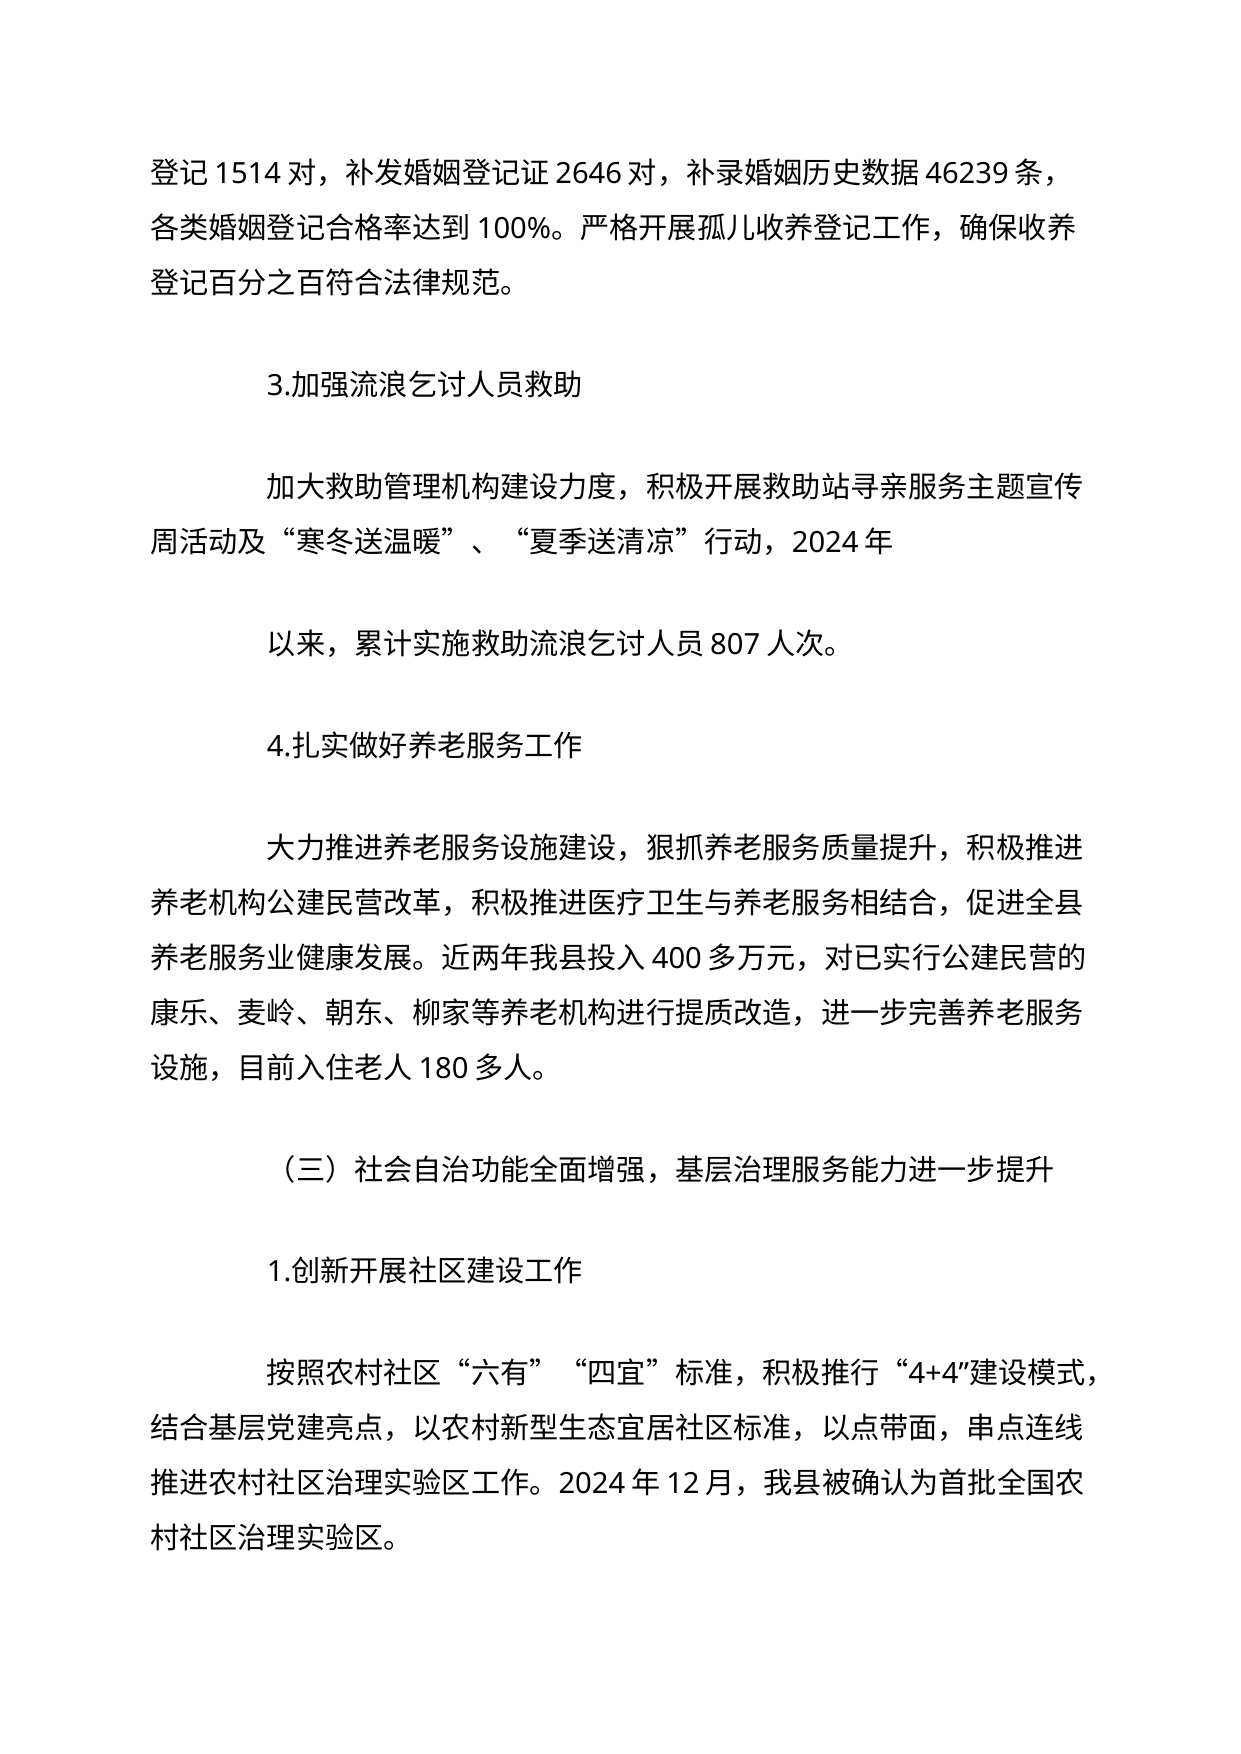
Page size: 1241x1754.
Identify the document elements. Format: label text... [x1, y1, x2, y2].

text 3.加强流浪乞讨人员救助 [150, 362, 1090, 404]
text 以来，累计实施救助流浪乞讨人员807人次。 [150, 621, 1090, 663]
text 1.创新开展社区建设工作 [150, 1248, 1090, 1290]
text 大力推进养老服务设施建设，狠抓养老服务质量提升，积极推进养老机构公建民营改革，积极推进医疗卫生与养老服务相结合，促进全县养老服务业健康发展。近两年我县投入400多万元，对已实行公建民营的康乐、麦岭、朝东、柳家等养老机构进行提质改造，进一步完善养老服务设施，目前入住老人180多人。 [150, 824, 1090, 1087]
text 加大救助管理机构建设力度，积极开展救助站寻亲服务主题宣传周活动及“寒冬送温暖”、“夏季送清凉”行动，2024年 [150, 464, 1090, 561]
text 按照农村社区“六有”“四宜”标准，积极推行“4+4”建设模式，结合基层党建亮点，以农村新型生态宜居社区标准，以点带面，串点连线推进农村社区治理实验区工作。2024年12月，我县被确认为首批全国农村社区治理实验区。 [150, 1350, 1090, 1557]
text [150, 150, 1090, 302]
text （三）社会自治功能全面增强，基层治理服务能力进一步提升 [150, 1146, 1090, 1188]
text 4.扎实做好养老服务工作 [150, 723, 1090, 765]
